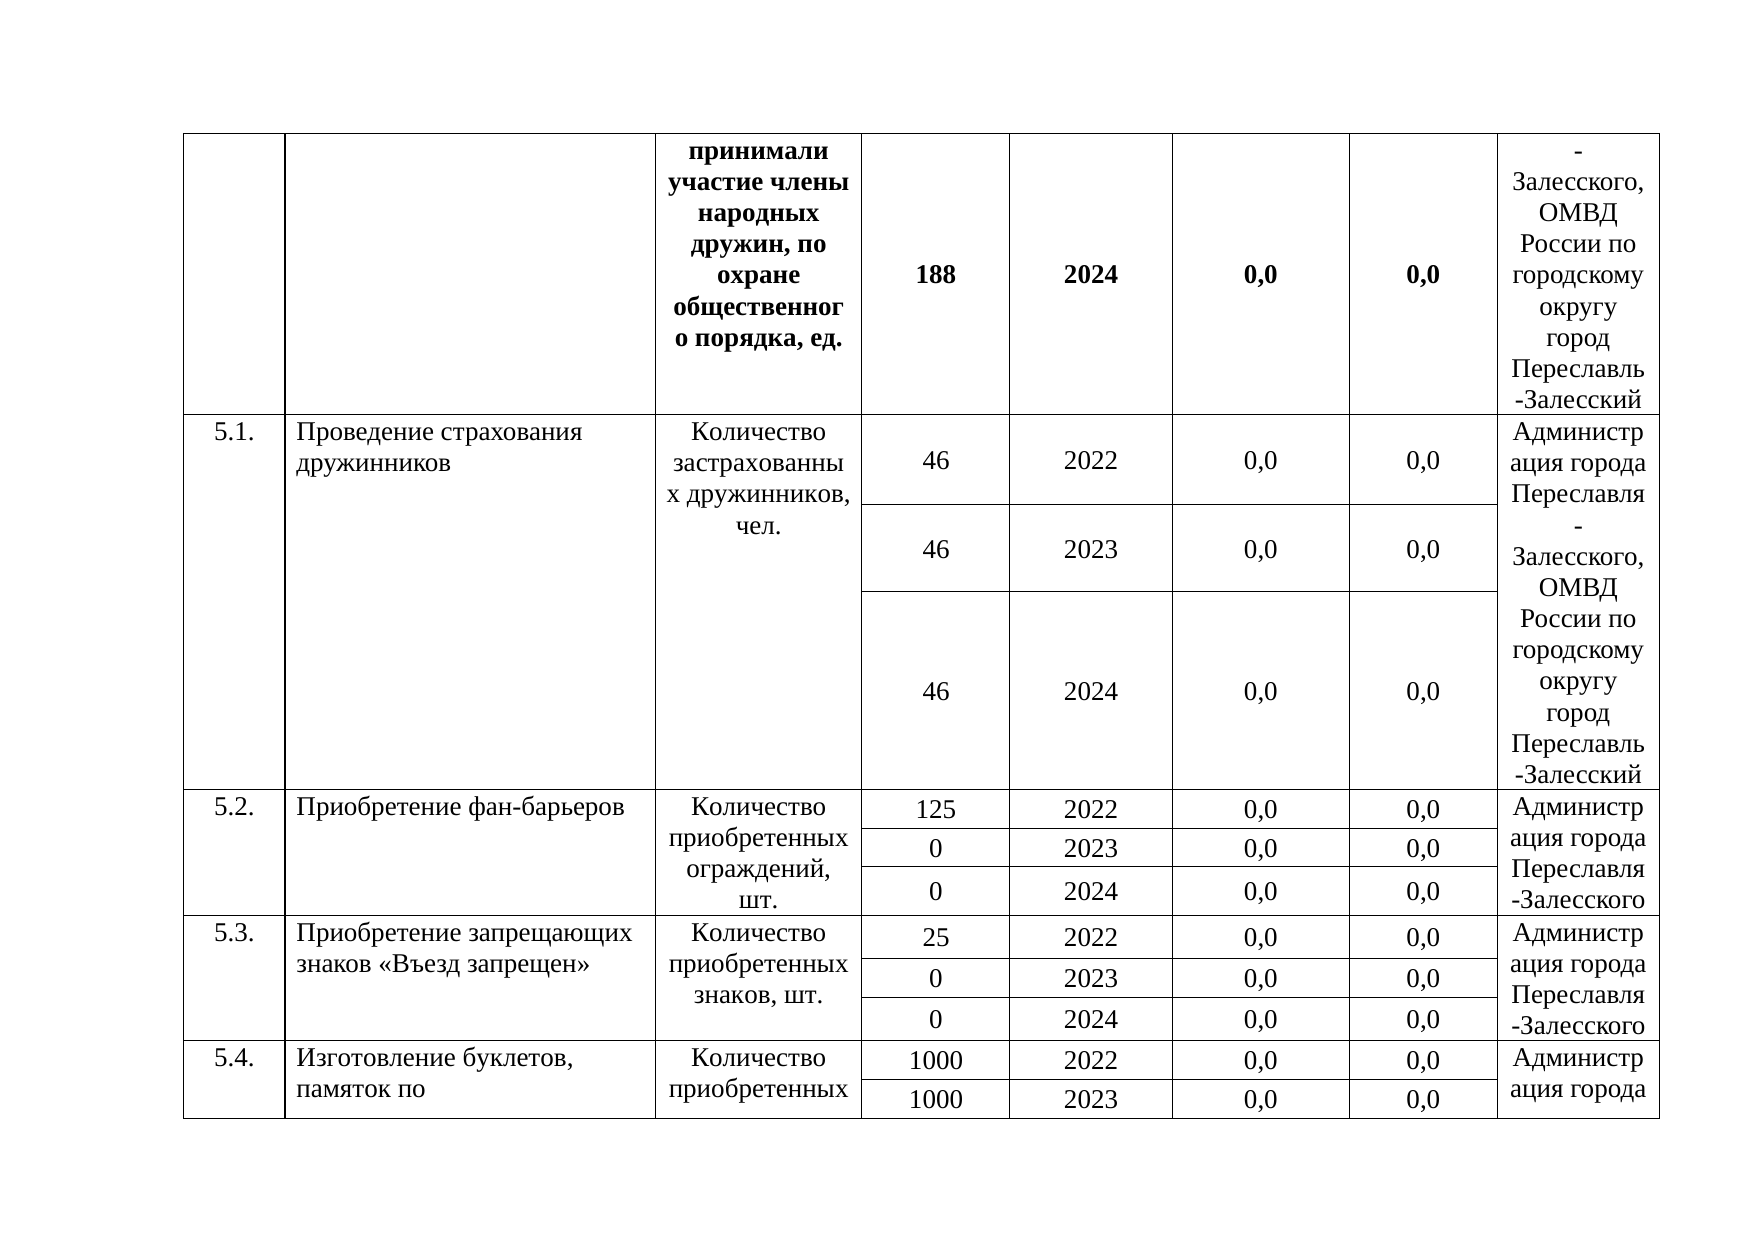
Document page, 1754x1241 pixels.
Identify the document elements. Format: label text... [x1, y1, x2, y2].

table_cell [1498, 1041, 1659, 1117]
table_cell Проведение страхования дружинников [286, 415, 655, 789]
table_cell 0,0 [1173, 790, 1349, 828]
table_cell Количество приобретенных ограждений, шт. [656, 790, 861, 915]
table_cell Изготовление буклетов, памяток по антитеррористической защищенности [286, 1041, 655, 1117]
table_cell 0,0 [1350, 1080, 1497, 1117]
table_cell 0,0 [1173, 916, 1349, 958]
table_cell 0,0 [1173, 959, 1349, 997]
table_cell 2023 [1010, 505, 1172, 591]
table_cell 0,0 [1173, 592, 1349, 789]
table_cell 0,0 [1173, 505, 1349, 591]
table_cell 2024 [1010, 867, 1172, 915]
table_cell 2022 [1010, 1041, 1172, 1079]
table_cell 1000 [862, 1041, 1009, 1079]
table_cell 0,0 [1350, 415, 1497, 504]
table_cell 5.4. [184, 1041, 284, 1117]
table_cell 0 [862, 959, 1009, 997]
table_cell 0,0 [1173, 415, 1349, 504]
table_cell 0,0 [1350, 505, 1497, 591]
table_cell 46 [862, 592, 1009, 789]
table_cell 0,0 [1350, 134, 1497, 414]
table_cell 0,0 [1350, 959, 1497, 997]
table_cell 0,0 [1350, 592, 1497, 789]
table_cell 0,0 [1173, 867, 1349, 915]
table_cell 2023 [1010, 959, 1172, 997]
table_cell Администрация города Переславля-Залесского, ОМВД России по городскому округу город Переславль-Залесский [1498, 415, 1659, 789]
table_cell Количество приобретенных буклетов, шт. [656, 1041, 861, 1117]
table_cell 125 [862, 790, 1009, 828]
table_cell 5.3. [184, 916, 284, 1040]
table_cell 25 [862, 916, 1009, 958]
table_cell 0,0 [1350, 790, 1497, 828]
table_cell Приобретение фан-барьеров [286, 790, 655, 915]
table_cell 0,0 [1173, 998, 1349, 1040]
table_cell 46 [862, 415, 1009, 504]
table_cell 5.2. [184, 790, 284, 915]
table_cell 0,0 [1350, 916, 1497, 958]
table_cell 0,0 [1350, 1041, 1497, 1079]
table_cell Администрация города Переславля-Залесского [1498, 916, 1659, 1040]
table_cell 2022 [1010, 415, 1172, 504]
table_cell 2022 [1010, 790, 1172, 828]
table_cell 0 [862, 998, 1009, 1040]
table_cell 0,0 [1350, 867, 1497, 915]
table_cell 0,0 [1173, 1041, 1349, 1079]
table_cell 0 [862, 867, 1009, 915]
table_cell 0,0 [1173, 134, 1349, 414]
table_cell Количество застрахованных дружинников, чел. [656, 415, 861, 789]
table_cell 0,0 [1173, 829, 1349, 866]
table_cell 2022 [1010, 916, 1172, 958]
table_cell Администрация города Переславля-Залесского [1498, 790, 1659, 915]
table_cell 2024 [1010, 998, 1172, 1040]
table_cell 46 [862, 505, 1009, 591]
table_cell 0 [862, 829, 1009, 866]
table_cell 0,0 [1350, 829, 1497, 866]
table_cell 0,0 [1350, 998, 1497, 1040]
table_cell 2023 [1010, 1080, 1172, 1117]
table_cell 2024 [1010, 134, 1172, 414]
table_cell 1000 [862, 1080, 1009, 1117]
table_cell Приобретение запрещающих знаков «Въезд запрещен» [286, 916, 655, 1040]
table_cell Количество приобретенных знаков, шт. [656, 916, 861, 1040]
table_cell 0,0 [1173, 1080, 1349, 1117]
table_cell 2024 [1010, 592, 1172, 789]
table_cell 2023 [1010, 829, 1172, 866]
table_cell 5.1. [184, 415, 284, 789]
table_cell 188 [862, 134, 1009, 414]
